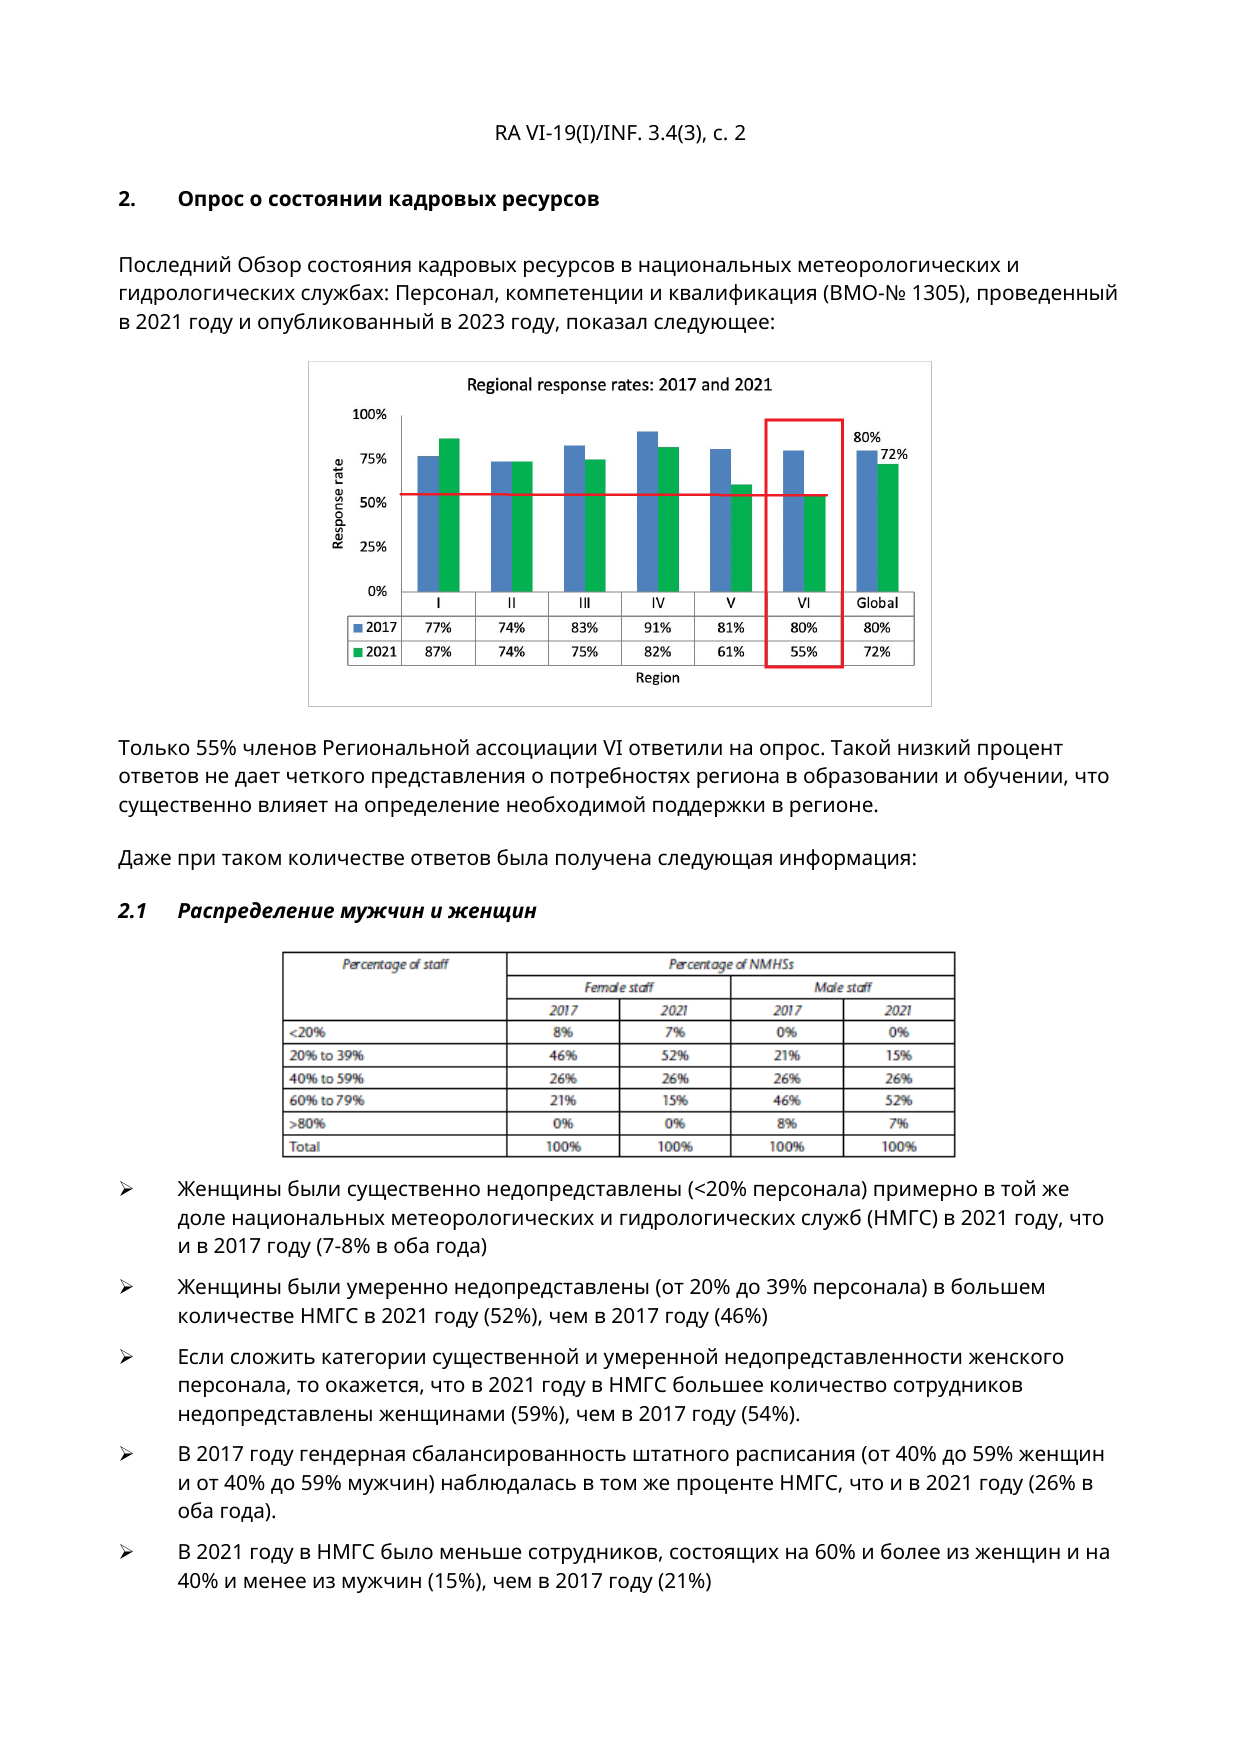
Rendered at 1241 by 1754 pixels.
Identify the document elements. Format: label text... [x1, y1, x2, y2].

subtitle Опрос о состоянии кадровых ресурсов [118, 184, 1122, 212]
text Последний Обзор состояния кадровых ресурсов в национальных метеорологических и гидрологических службах: Персонал, компетенции и квалификация (ВМО-№ 1305), проведенный в 2021 году и опубликованный в 2023 году, показал следующее: [118, 250, 1122, 335]
list Если сложить категории существенной и умеренной недопредставленности женского персонала, то окажется, что в 2021 году в НМГС большее количество сотрудников недопредставлены женщинами (59%), чем в 2017 году (54%). [118, 1342, 1122, 1427]
text Только 55% членов Региональной ассоциации VI ответили на опрос. Такой низкий процент ответов не дает четкого представления о потребностях региона в образовании и обучении, что существенно влияет на определение необходимой поддержки в регионе. [118, 733, 1122, 818]
picture [281, 950, 960, 1162]
list В 2017 году гендерная сбалансированность штатного расписания (от 40% до 59% женщин и от 40% до 59% мужчин) наблюдалась в том же проценте НМГС, что и в 2021 году (26% в оба года). [118, 1439, 1122, 1525]
text Даже при таком количестве ответов была получена следующая информация: [118, 843, 1122, 872]
list Женщины были существенно недопредставлены (<20% персонала) примерно в той же доле национальных метеорологических и гидрологических служб (НМГС) в 2021 году, что и в 2017 году (7-8% в оба года) [118, 1174, 1122, 1260]
list Женщины были умеренно недопредставлены (от 20% до 39% персонала) в большем количестве НМГС в 2021 году (52%), чем в 2017 году (46%) [118, 1272, 1122, 1329]
list Распределение мужчин и женщин [118, 897, 1122, 925]
picture [307, 360, 933, 708]
list В 2021 году в НМГС было меньше сотрудников, состоящих на 60% и более из женщин и на 40% и менее из мужчин (15%), чем в 2017 году (21%) [118, 1537, 1122, 1594]
